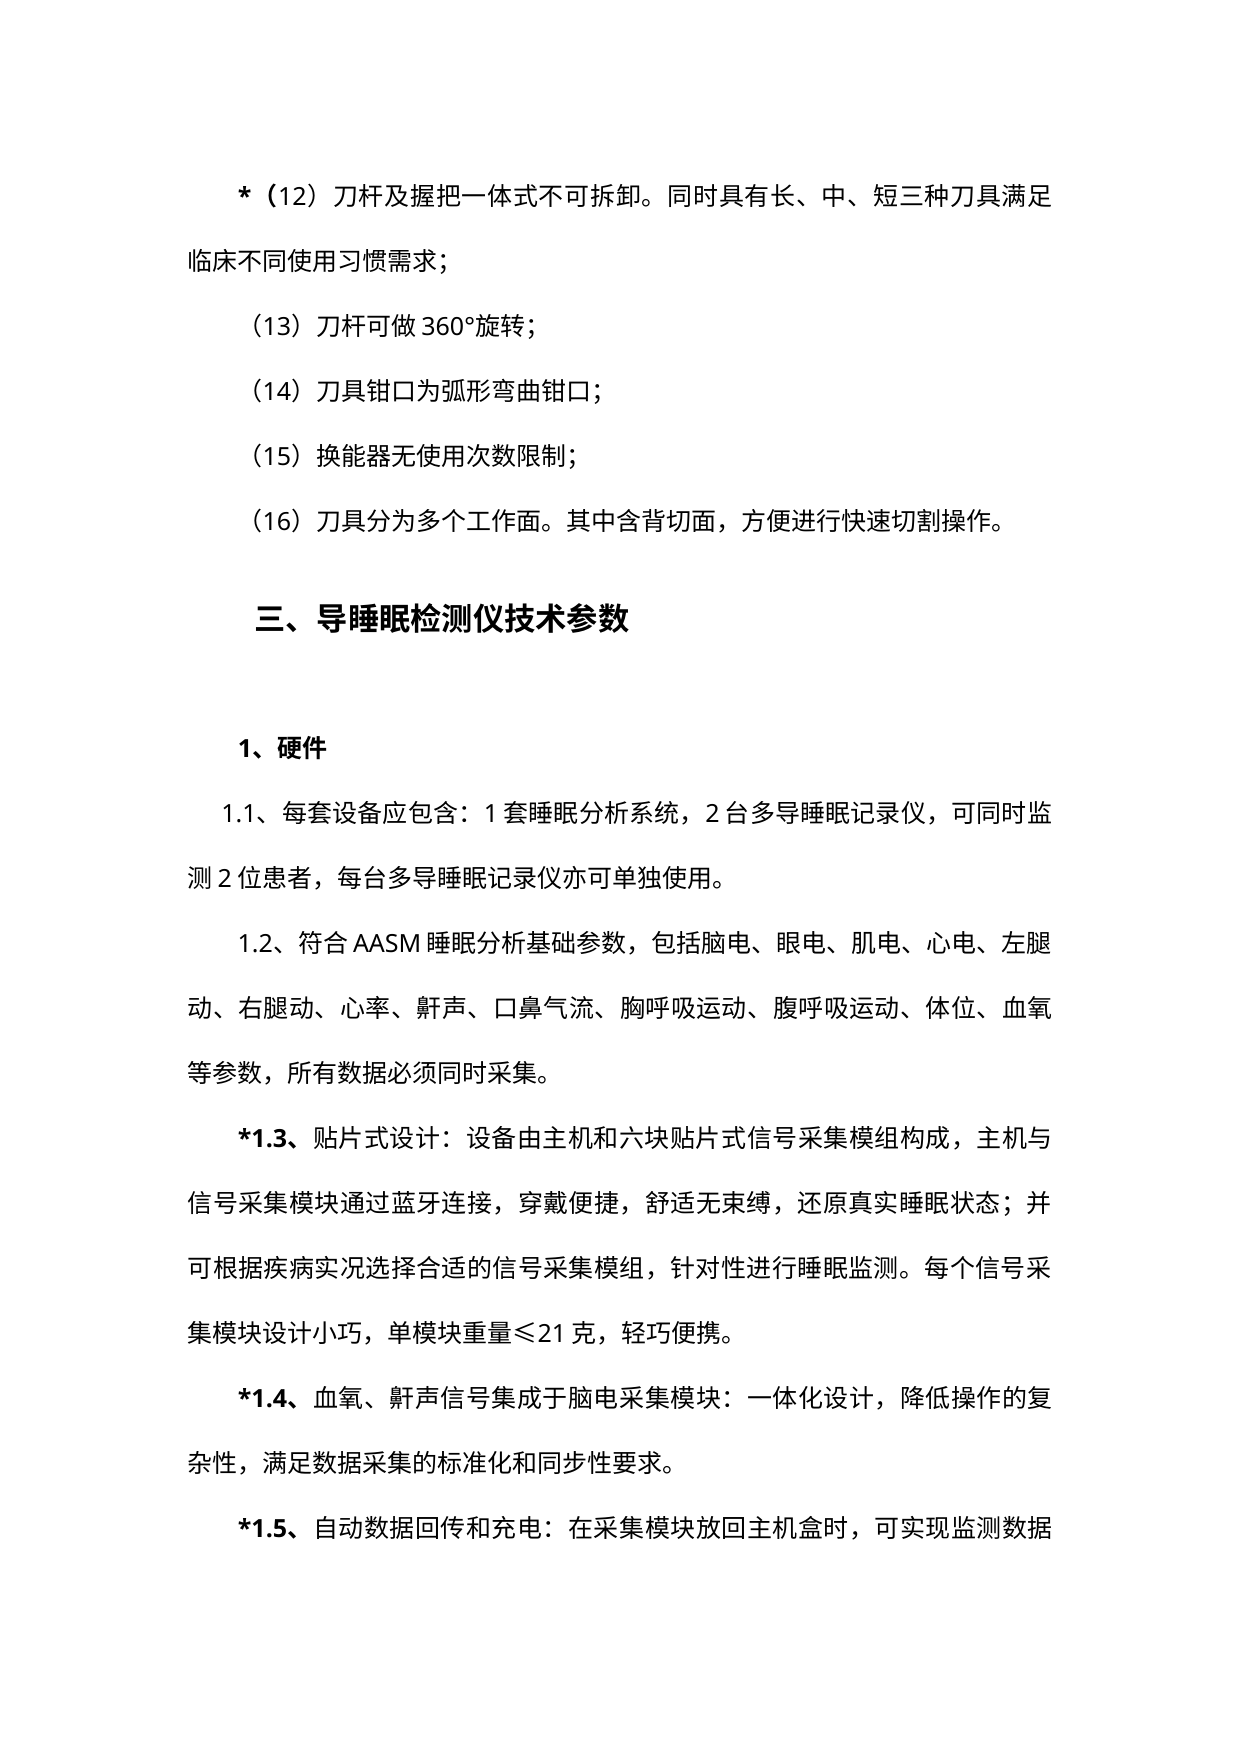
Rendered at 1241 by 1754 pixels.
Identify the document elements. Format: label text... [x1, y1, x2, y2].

list 1、硬件 [187, 714, 1053, 779]
text （16）刀具分为多个工作面。其中含背切面，方便进行快速切割操作。 [187, 487, 1053, 552]
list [187, 1494, 1053, 1559]
text （13）刀杆可做360°旋转； [187, 292, 1053, 357]
text （14）刀具钳口为弧形弯曲钳口； [187, 357, 1053, 422]
list *1.3、贴片式设计：设备由主机和六块贴片式信号采集模组构成，主机与信号采集模块通过蓝牙连接，穿戴便捷，舒适无束缚，还原真实睡眠状态；并可根据疾病实况选择合适的信号采集模组，针对性进行睡眠监测。每个信号采集模块设计小巧，单模块重量≤21克，轻巧便携。 [187, 1104, 1053, 1364]
list 导睡眠检测仪技术参数 [254, 584, 1053, 649]
text *（12）刀杆及握把一体式不可拆卸。同时具有长、中、短三种刀具满足临床不同使用习惯需求； [187, 162, 1053, 292]
list 1.1、每套设备应包含：1套睡眠分析系统，2台多导睡眠记录仪，可同时监测2位患者，每台多导睡眠记录仪亦可单独使用。 [187, 779, 1053, 909]
list *1.4、血氧、鼾声信号集成于脑电采集模块：一体化设计，降低操作的复杂性，满足数据采集的标准化和同步性要求。 [187, 1364, 1053, 1494]
text （15）换能器无使用次数限制； [187, 422, 1053, 487]
list 1.2、符合AASM睡眠分析基础参数，包括脑电、眼电、肌电、心电、左腿动、右腿动、心率、鼾声、口鼻气流、胸呼吸运动、腹呼吸运动、体位、血氧等参数，所有数据必须同时采集。 [187, 909, 1053, 1104]
